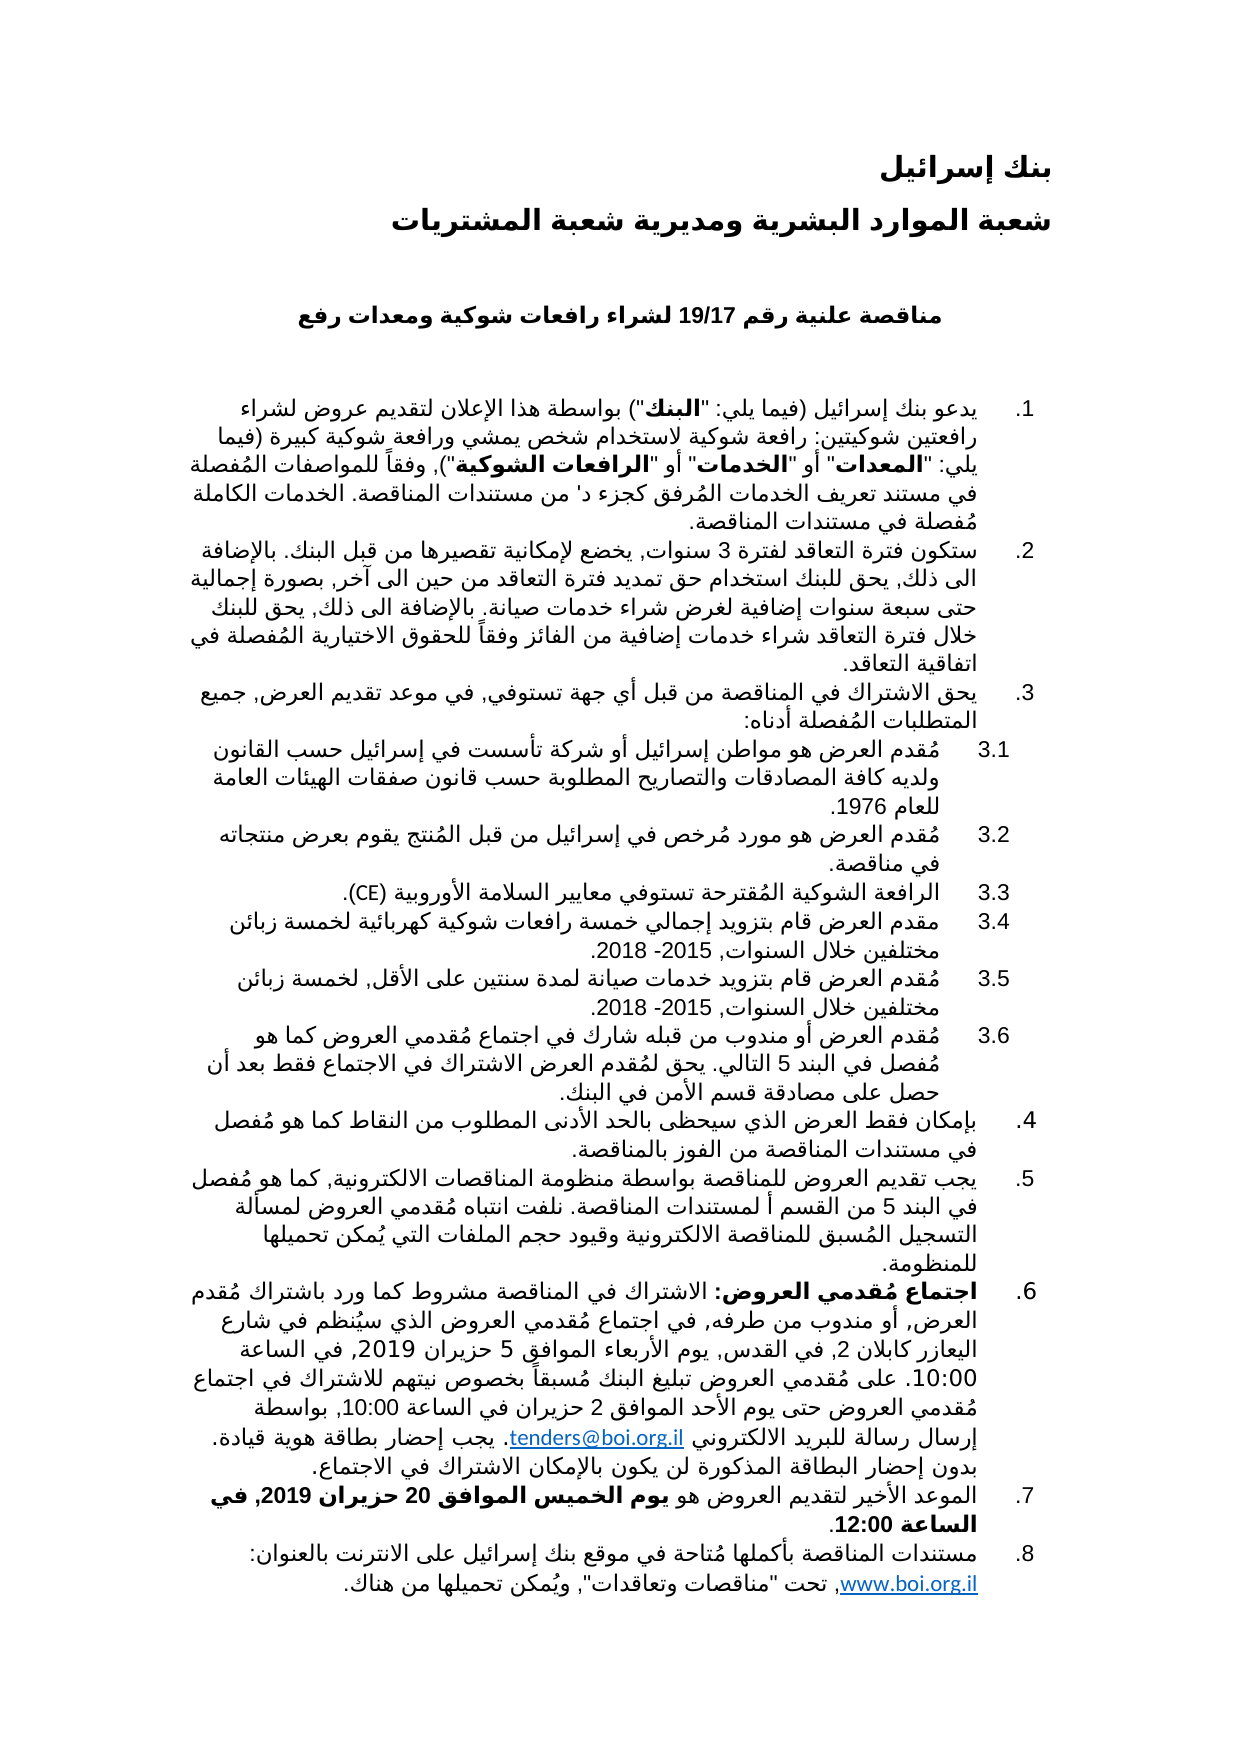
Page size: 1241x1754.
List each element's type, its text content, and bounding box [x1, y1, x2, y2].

list الموعد الأخير لتقديم العروض هو يوم الخميس الموافق 20 حزيران 2019, في الساعة 12:00. [187, 1482, 1015, 1537]
list اجتماع مُقدمي العروض: الاشتراك في المناقصة مشروط كما ورد باشتراك مُقدم العرض, أو مندوب من طرفه, في اجتماع مُقدمي العروض الذي سيُنظم في شارع اليعازر كابلان 2, في القدس, يوم الأربعاء الموافق 5 حزيران 2019, في الساعة 10:00. على مُقدمي العروض تبليغ البنك مُسبقاً بخصوص نيتهم للاشتراك في اجتماع مُقدمي العروض حتى يوم الأحد الموافق 2 حزيران في الساعة 10:00, بواسطة إرسال رسالة للبريد الالكتروني tenders@boi.org.il. يجب إحضار بطاقة هوية قيادة. بدون إحضار البطاقة المذكورة لن يكون بالإمكان الاشتراك في الاجتماع. [187, 1278, 1015, 1480]
list مقدم العرض قام بتزويد إجمالي خمسة رافعات شوكية كهربائية لخمسة زبائن مختلفين خلال السنوات, 2015- 2018. [187, 908, 978, 963]
text شعبة الموارد البشرية ومديرية شعبة المشتريات [187, 203, 1053, 236]
list مُقدم العرض أو مندوب من قبله شارك في اجتماع مُقدمي العروض كما هو مُفصل في البند 5 التالي. يحق لمُقدم العرض الاشتراك في الاجتماع فقط بعد أن حصل على مصادقة قسم الأمن في البنك. [187, 1022, 978, 1105]
list مستندات المناقصة بأكملها مُتاحة في موقع بنك إسرائيل على الانترنت بالعنوان: www.boi.org.il, تحت "مناقصات وتعاقدات", ويُمكن تحميلها من هناك. [187, 1539, 1015, 1597]
list مُقدم العرض هو مواطن إسرائيل أو شركة تأسست في إسرائيل حسب القانون ولديه كافة المصادقات والتصاريح المطلوبة حسب قانون صفقات الهيئات العامة للعام 1976. [187, 736, 978, 819]
list بإمكان فقط العرض الذي سيحظى بالحد الأدنى المطلوب من النقاط كما هو مُفصل في مستندات المناقصة من الفوز بالمناقصة. [187, 1107, 1015, 1162]
list يجب تقديم العروض للمناقصة بواسطة منظومة المناقصات الالكترونية, كما هو مُفصل في البند 5 من القسم أ لمستندات المناقصة. نلفت انتباه مُقدمي العروض لمسألة التسجيل المُسبق للمناقصة الالكترونية وقيود حجم الملفات التي يُمكن تحميلها للمنظومة. [187, 1164, 1015, 1276]
list ستكون فترة التعاقد لفترة 3 سنوات, يخضع لإمكانية تقصيرها من قبل البنك. بالإضافة الى ذلك, يحق للبنك استخدام حق تمديد فترة التعاقد من حين الى آخر, بصورة إجمالية حتى سبعة سنوات إضافية لغرض شراء خدمات صيانة. بالإضافة الى ذلك, يحق للبنك خلال فترة التعاقد شراء خدمات إضافية من الفائز وفقاً للحقوق الاختيارية المُفصلة في اتفاقية التعاقد. [187, 537, 1015, 677]
list الرافعة الشوكية المُقترحة تستوفي معايير السلامة الأوروبية (CE). [187, 878, 978, 906]
list يدعو بنك إسرائيل (فيما يلي: "البنك") بواسطة هذا الإعلان لتقديم عروض لشراء رافعتين شوكيتين: رافعة شوكية لاستخدام شخص يمشي ورافعة شوكية كبيرة (فيما يلي: "المعدات" أو "الخدمات" أو "الرافعات الشوكية"), وفقاً للمواصفات المُفصلة في مستند تعريف الخدمات المُرفق كجزء د' من مستندات المناقصة. الخدمات الكاملة مُفصلة في مستندات المناقصة. [187, 394, 1015, 534]
text مناقصة علنية رقم 19/17 لشراء رافعات شوكية ومعدات رفع [187, 302, 1053, 329]
list يحق الاشتراك في المناقصة من قبل أي جهة تستوفي, في موعد تقديم العرض, جميع المتطلبات المُفصلة أدناه: [187, 679, 1015, 734]
list مُقدم العرض قام بتزويد خدمات صيانة لمدة سنتين على الأقل, لخمسة زبائن مختلفين خلال السنوات, 2015- 2018. [187, 965, 978, 1020]
list مُقدم العرض هو مورد مُرخص في إسرائيل من قبل المُنتج يقوم بعرض منتجاته في مناقصة. [187, 821, 978, 876]
text بنك إسرائيل [187, 150, 1053, 183]
